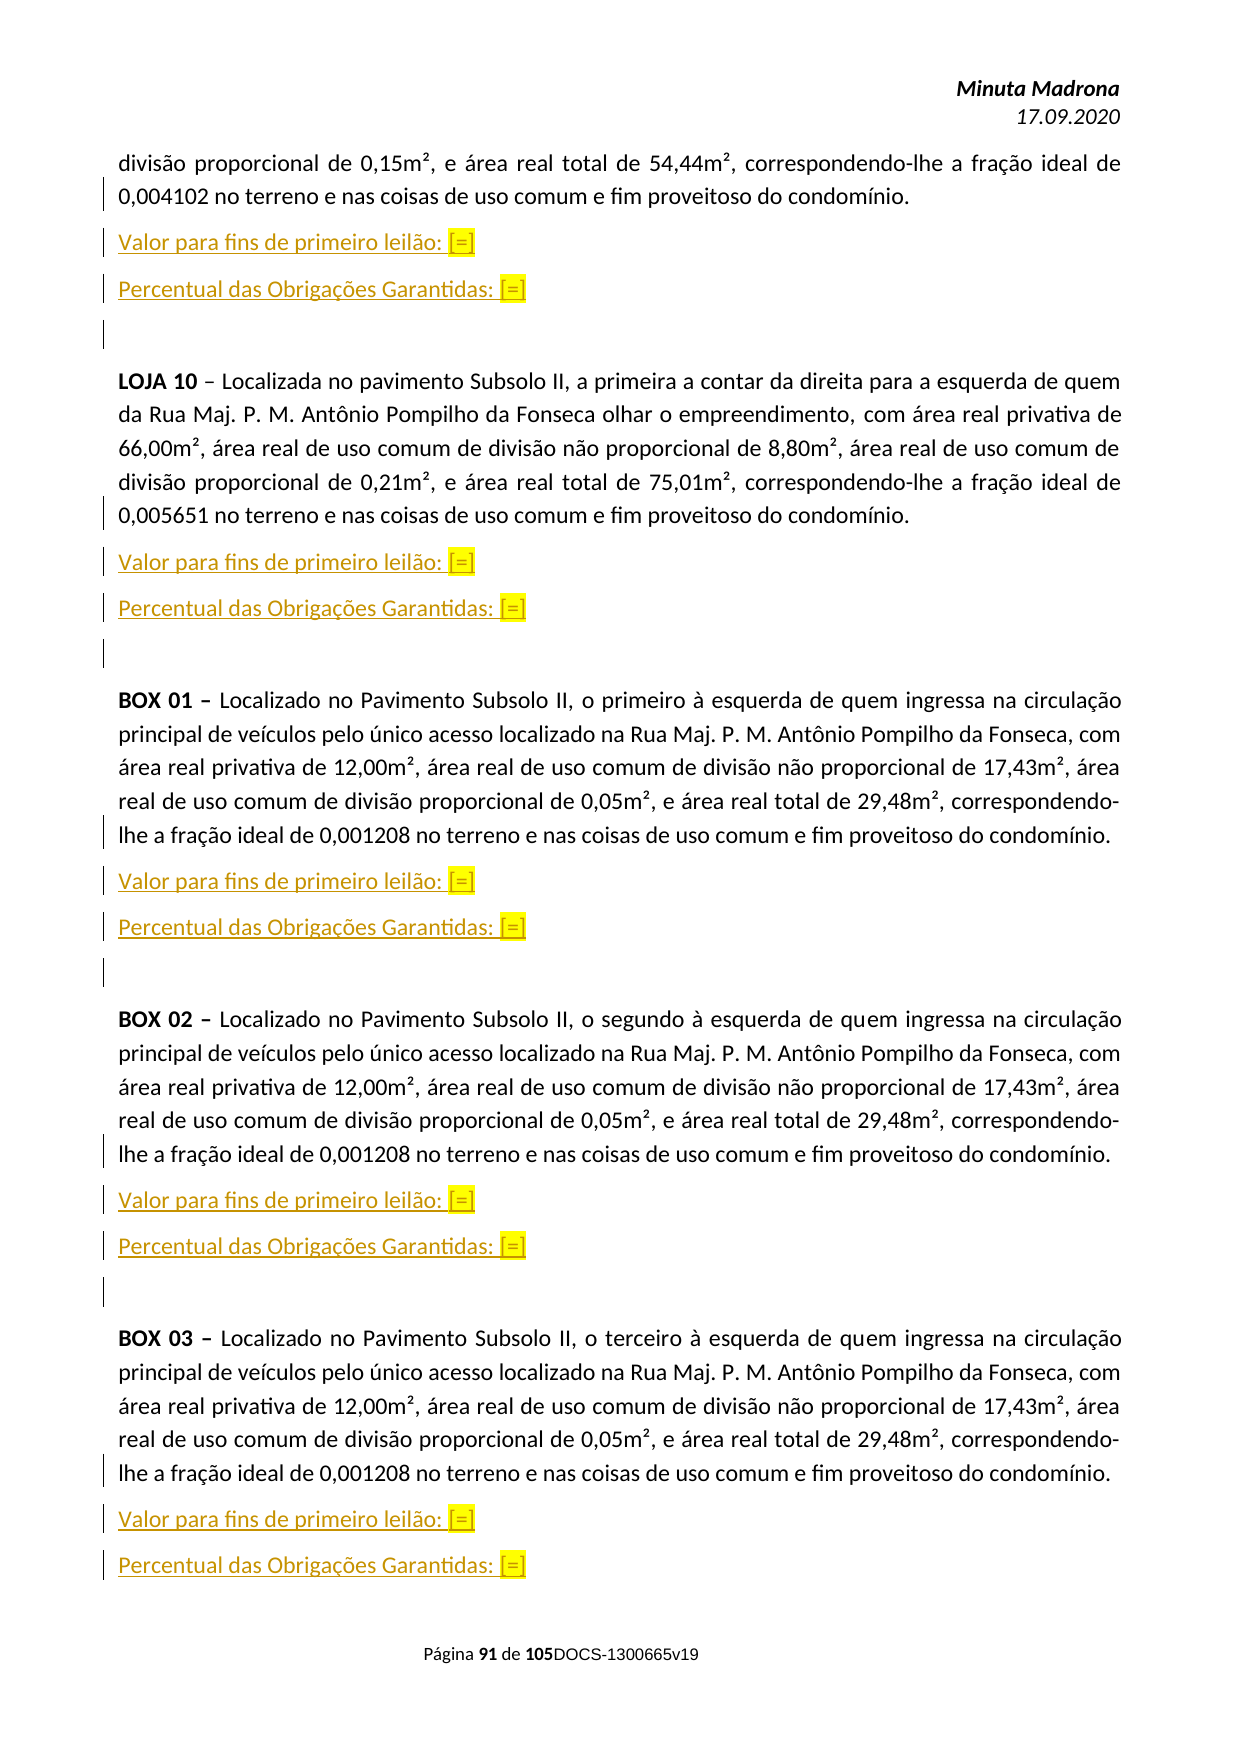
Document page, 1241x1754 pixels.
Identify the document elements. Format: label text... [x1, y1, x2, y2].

text BOX 02 – Localizado no Pavimento Subsolo II, o segundo à esquerda de quem ingressa na circulação principal de veículos pelo único acesso localizado na Rua Maj. P. M. Antônio Pompilho da Fonseca, com área real privativa de 12,00m², área real de uso comum de divisão não proporcional de 17,43m², área real de uso comum de divisão proporcional de 0,05m², e área real total de 29,48m², correspondendo-lhe a fração ideal de 0,001208 no terreno e nas coisas de uso comum e fim proveitoso do condomínio. [118, 1004, 1122, 1168]
text LOJA 10 – Localizada no pavimento Subsolo II, a primeira a contar da direita para a esquerda de quem da Rua Maj. P. M. Antônio Pompilho da Fonseca olhar o empreendimento, com área real privativa de 66,00m², área real de uso comum de divisão não proporcional de 8,80m², área real de uso comum de divisão proporcional de 0,21m², e área real total de 75,01m², correspondendo-lhe a fração ideal de 0,005651 no terreno e nas coisas de uso comum e fim proveitoso do condomínio. [118, 366, 1122, 530]
text BOX 03 – Localizado no Pavimento Subsolo II, o terceiro à esquerda de quem ingressa na circulação principal de veículos pelo único acesso localizado na Rua Maj. P. M. Antônio Pompilho da Fonseca, com área real privativa de 12,00m², área real de uso comum de divisão não proporcional de 17,43m², área real de uso comum de divisão proporcional de 0,05m², e área real total de 29,48m², correspondendo-lhe a fração ideal de 0,001208 no terreno e nas coisas de uso comum e fim proveitoso do condomínio. [118, 1323, 1122, 1487]
text BOX 01 – Localizado no Pavimento Subsolo II, o primeiro à esquerda de quem ingressa na circulação principal de veículos pelo único acesso localizado na Rua Maj. P. M. Antônio Pompilho da Fonseca, com área real privativa de 12,00m², área real de uso comum de divisão não proporcional de 17,43m², área real de uso comum de divisão proporcional de 0,05m², e área real total de 29,48m², correspondendo-lhe a fração ideal de 0,001208 no terreno e nas coisas de uso comum e fim proveitoso do condomínio. [118, 685, 1122, 849]
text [118, 148, 1122, 211]
